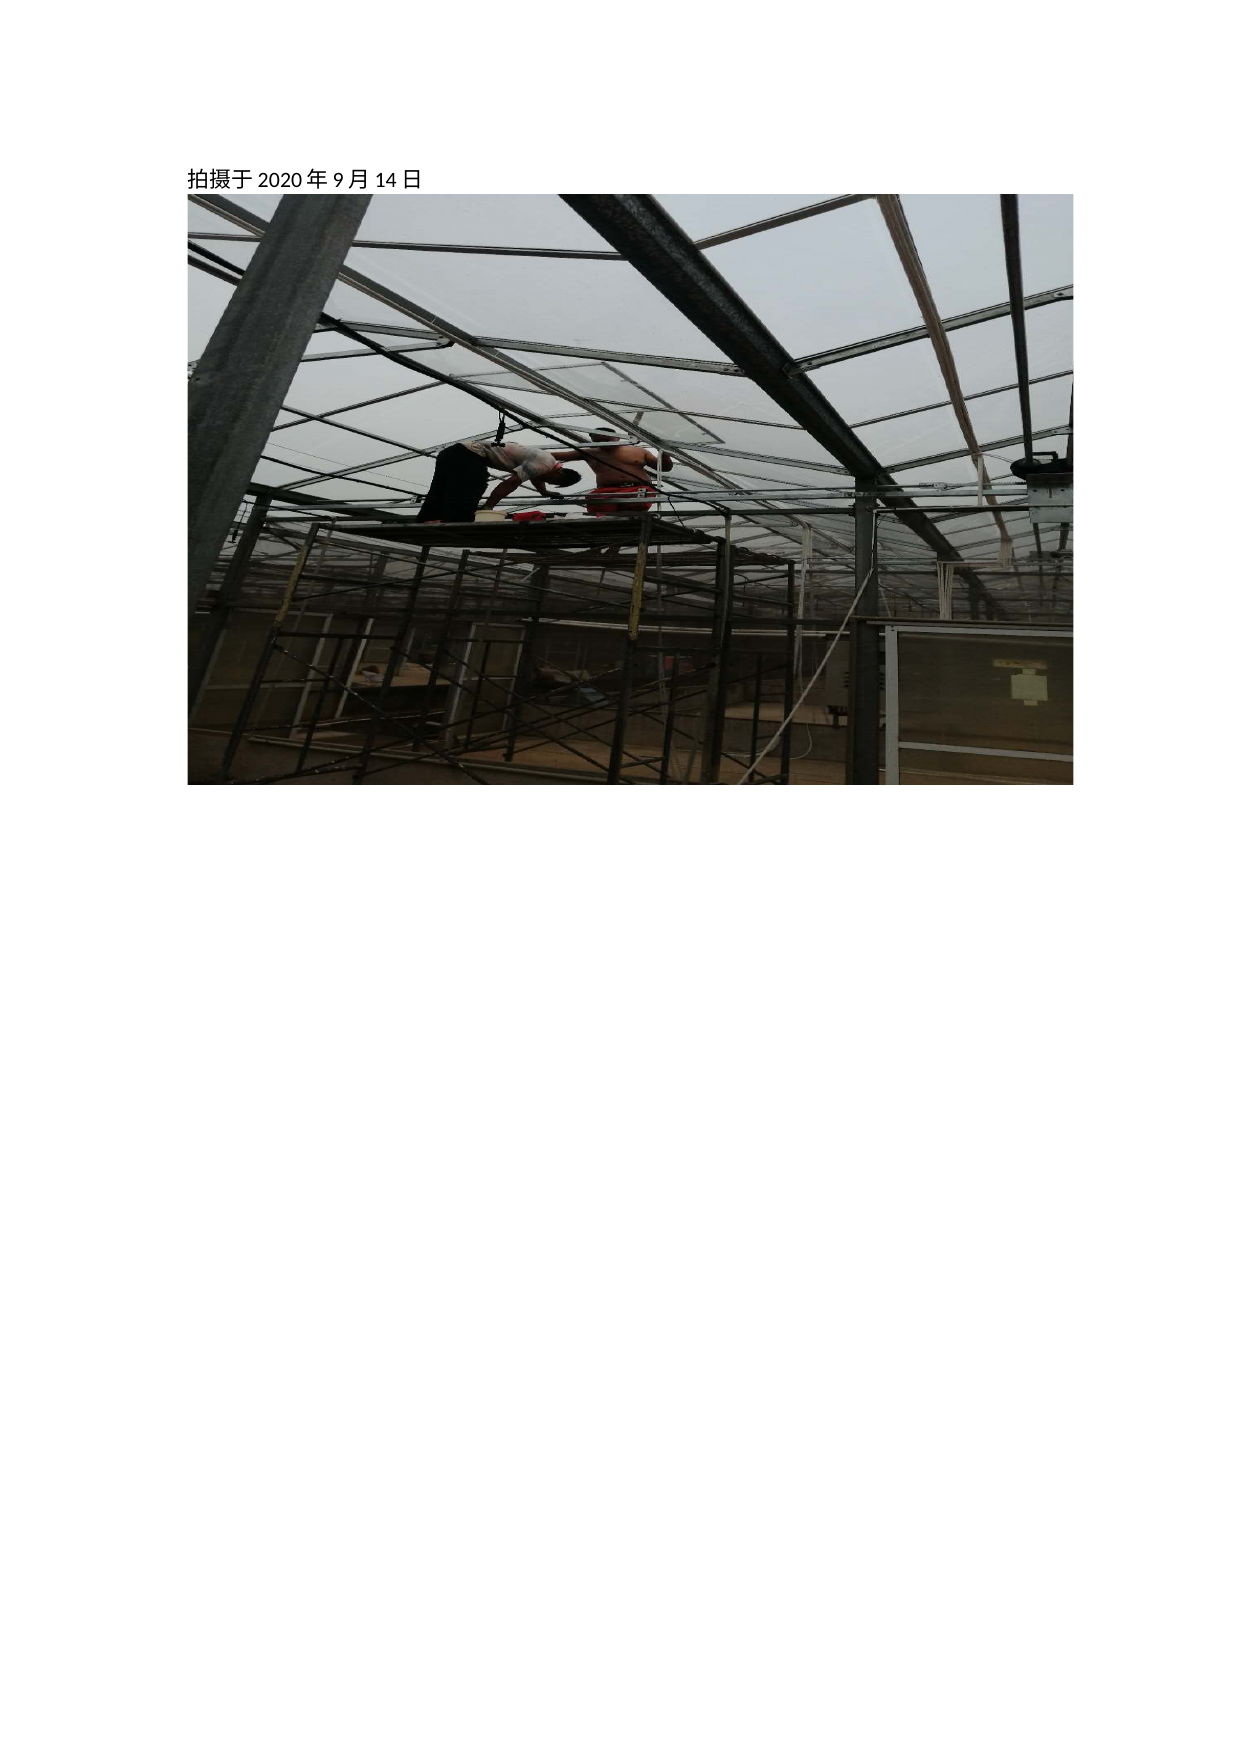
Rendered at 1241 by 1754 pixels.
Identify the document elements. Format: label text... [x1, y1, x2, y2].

text 拍摄于2020年9月14日 [187, 162, 1053, 194]
picture [187, 194, 1074, 785]
